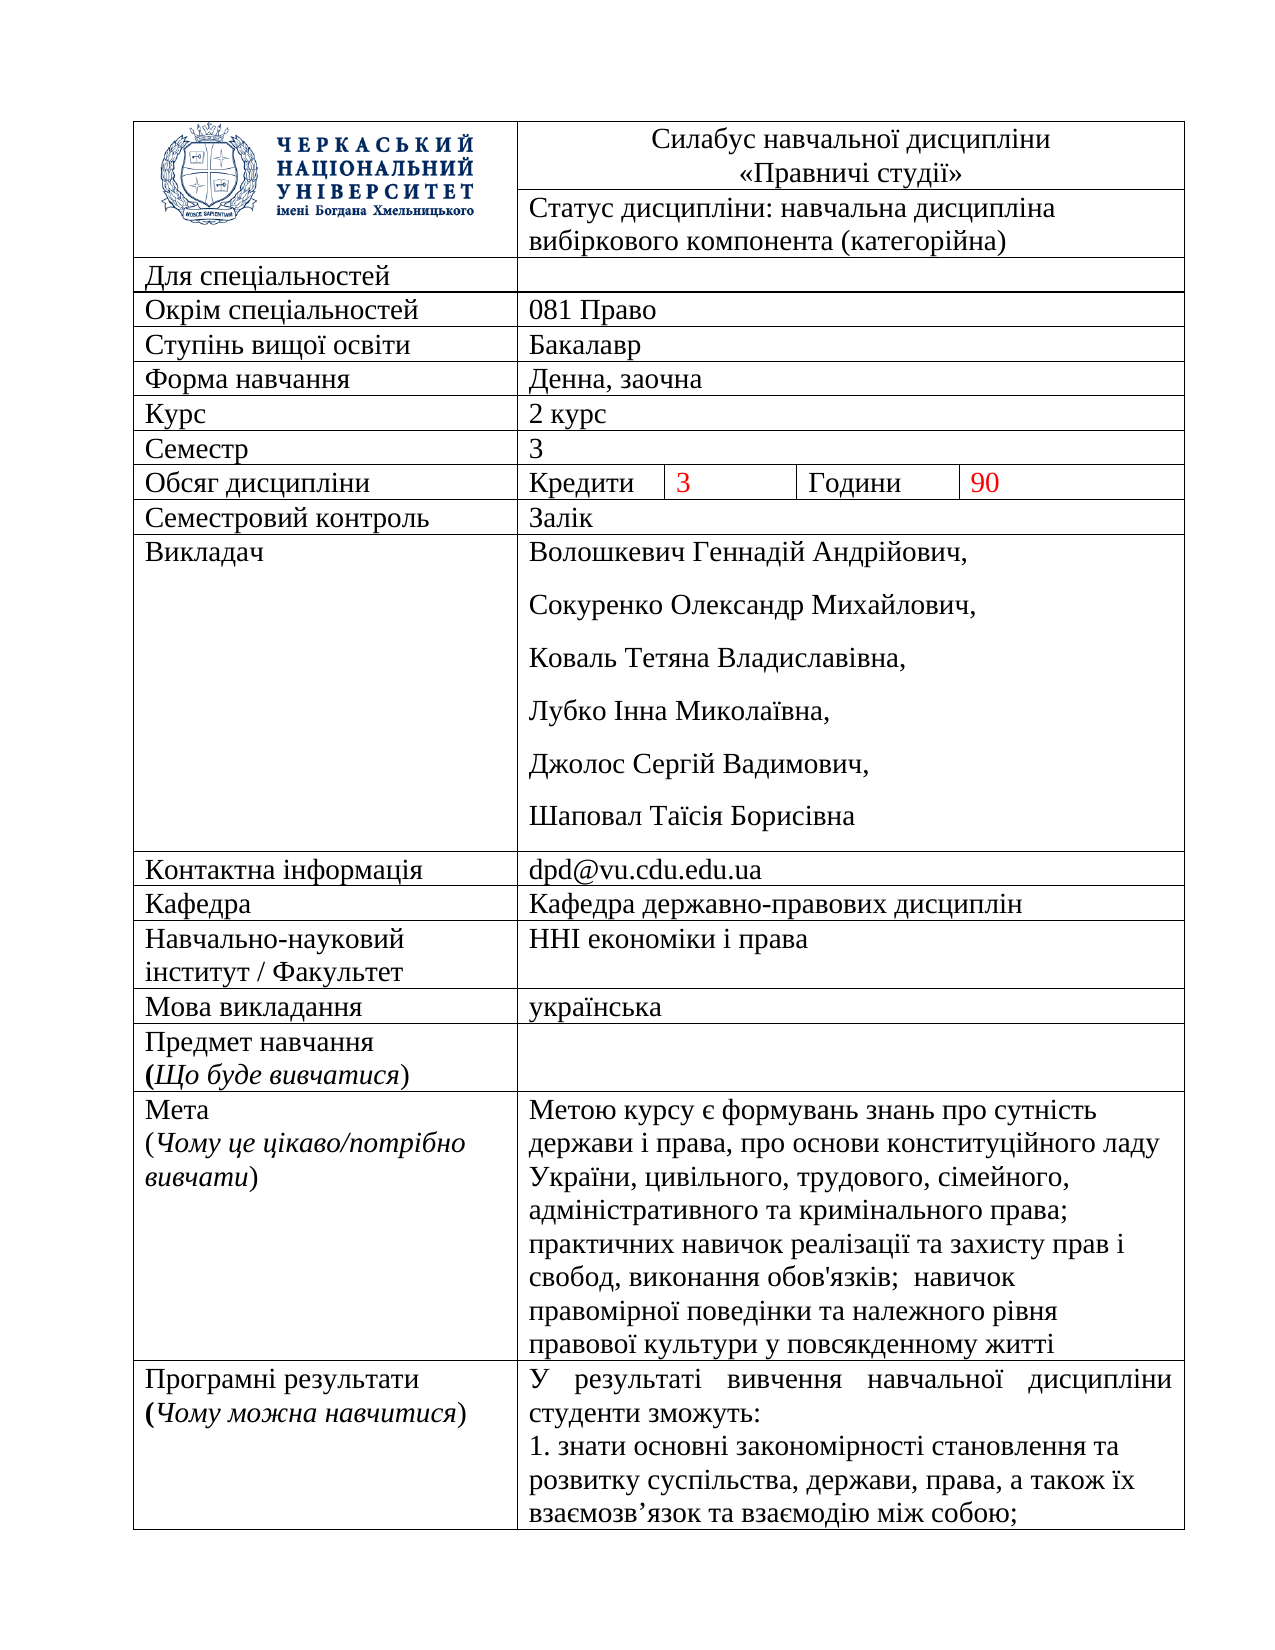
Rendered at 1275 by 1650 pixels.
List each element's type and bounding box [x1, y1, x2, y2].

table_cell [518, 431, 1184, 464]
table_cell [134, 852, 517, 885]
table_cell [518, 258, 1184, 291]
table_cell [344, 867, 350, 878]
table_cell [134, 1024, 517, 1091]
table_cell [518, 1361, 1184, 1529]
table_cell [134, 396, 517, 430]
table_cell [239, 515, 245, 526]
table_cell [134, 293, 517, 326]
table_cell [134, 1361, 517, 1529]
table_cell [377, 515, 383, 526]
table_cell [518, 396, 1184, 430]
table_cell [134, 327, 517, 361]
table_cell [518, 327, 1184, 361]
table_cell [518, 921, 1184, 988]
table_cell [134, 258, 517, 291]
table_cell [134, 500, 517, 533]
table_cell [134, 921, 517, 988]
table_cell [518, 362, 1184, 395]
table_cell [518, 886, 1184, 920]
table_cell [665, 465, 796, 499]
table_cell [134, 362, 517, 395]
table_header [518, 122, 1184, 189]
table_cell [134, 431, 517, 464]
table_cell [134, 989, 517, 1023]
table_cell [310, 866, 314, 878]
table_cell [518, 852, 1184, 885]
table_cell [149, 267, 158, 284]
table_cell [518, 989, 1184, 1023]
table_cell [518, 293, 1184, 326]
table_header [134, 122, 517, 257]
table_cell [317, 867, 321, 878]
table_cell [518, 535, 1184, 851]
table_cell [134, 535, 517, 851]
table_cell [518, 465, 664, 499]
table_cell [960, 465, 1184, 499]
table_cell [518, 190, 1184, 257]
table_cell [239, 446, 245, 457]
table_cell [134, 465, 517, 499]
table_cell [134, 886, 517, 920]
picture [160, 121, 491, 236]
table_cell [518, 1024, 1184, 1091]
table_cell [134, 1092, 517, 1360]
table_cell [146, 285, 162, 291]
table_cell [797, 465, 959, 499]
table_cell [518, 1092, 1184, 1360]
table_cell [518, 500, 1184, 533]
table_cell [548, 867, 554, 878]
